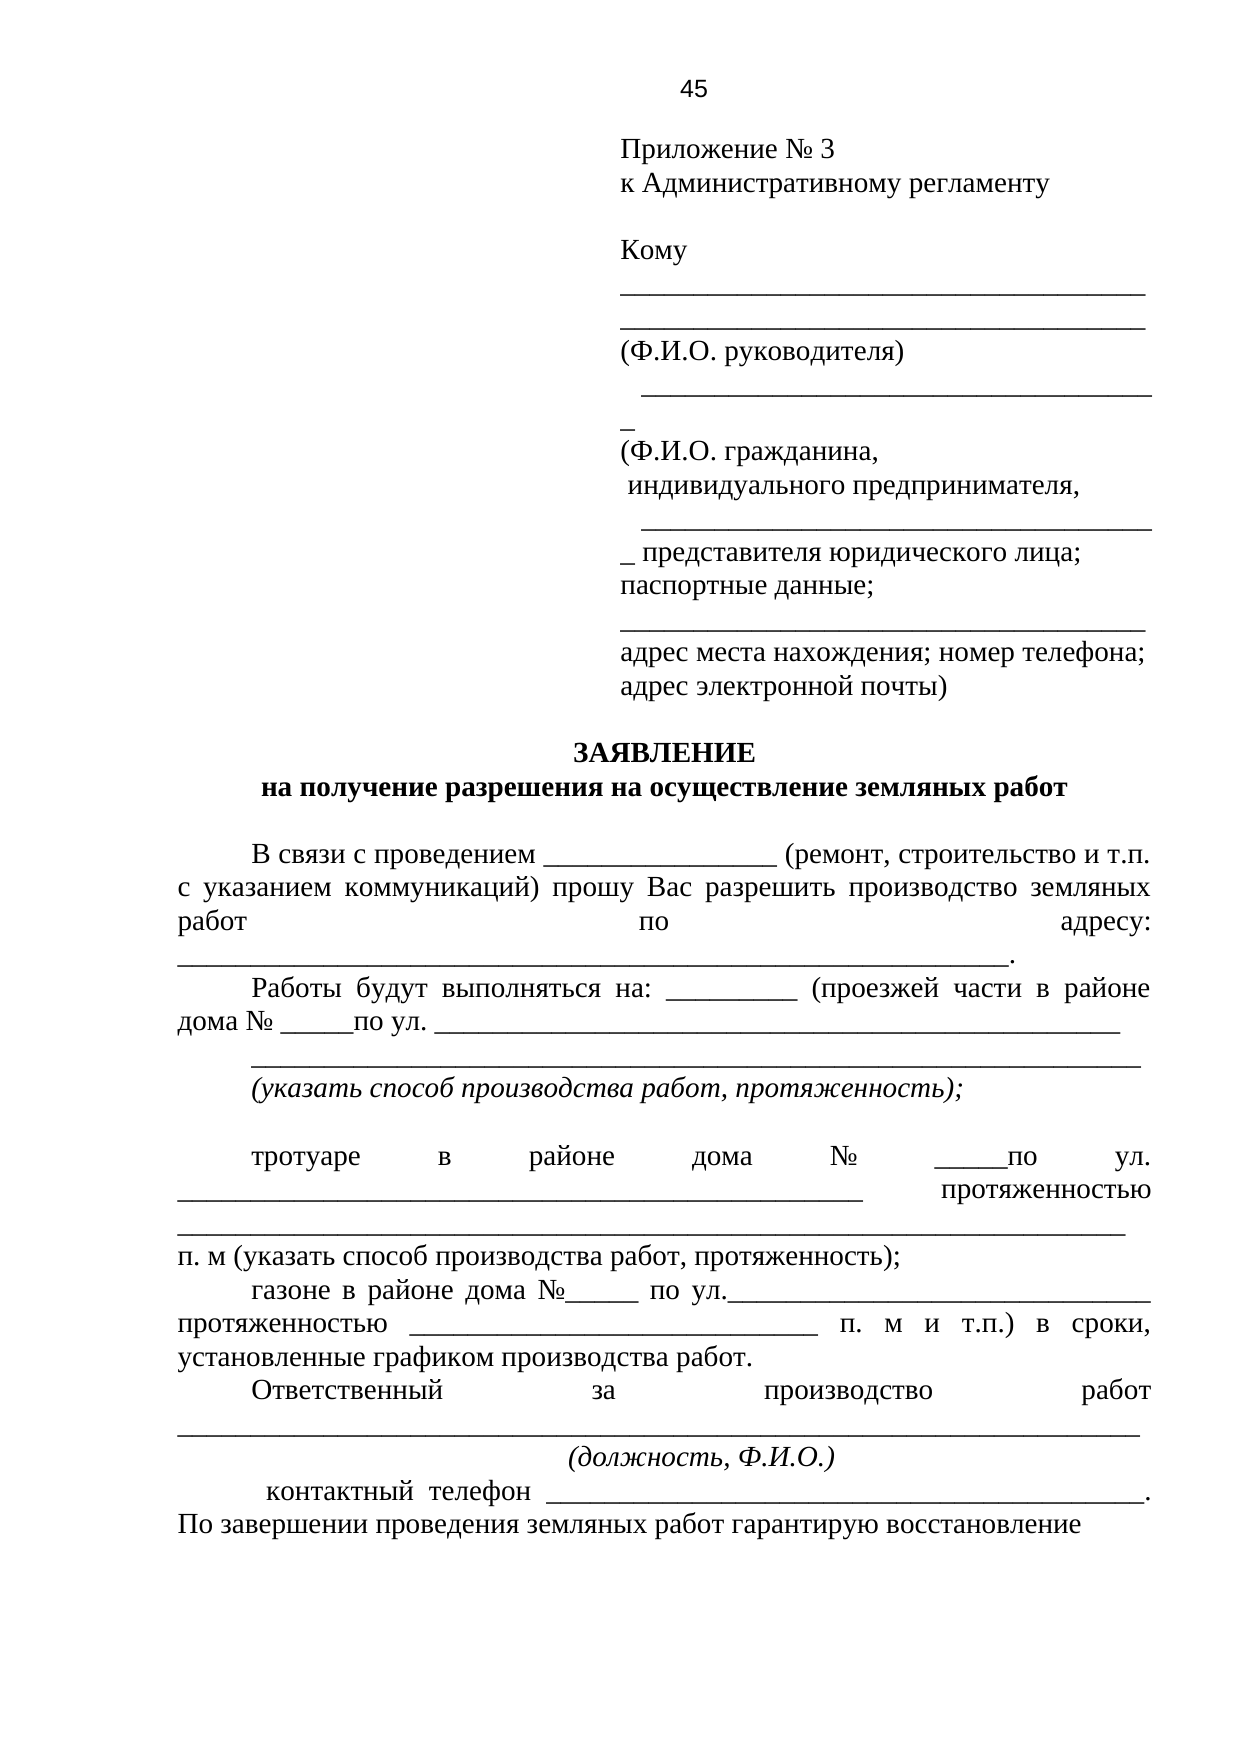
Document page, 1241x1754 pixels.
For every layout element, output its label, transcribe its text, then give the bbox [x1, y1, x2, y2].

text _____________________________________________________________ [177, 1037, 1152, 1071]
text В связи с проведением ________________ (ремонт, строительство и т.п. с указанием коммуникаций) прошу Вас разрешить производство земляных работ по адресу: _________________________________________________________. [177, 836, 1152, 970]
text Работы будут выполняться на: _________ (проезжей части в районе дома № _____по ул. _______________________________________________ [177, 970, 1152, 1037]
text индивидуального предпринимателя, [620, 467, 1152, 500]
text ЗАЯВЛЕНИЕ [177, 735, 1152, 769]
text адрес места нахождения; номер телефона; [620, 634, 1152, 668]
text ____________________________________ [620, 299, 1152, 333]
text ____________________________________ [620, 366, 1152, 433]
text (Ф.И.О. руководителя) [620, 333, 1152, 366]
text (должность, Ф.И.О.) [177, 1439, 1152, 1473]
text паспортные данные; [620, 567, 1152, 601]
text Приложение № 3 [620, 131, 1152, 165]
text контактный телефон _________________________________________. По завершении проведения земляных работ гарантирую восстановление [177, 1473, 1152, 1540]
text ____________________________________ [620, 601, 1152, 634]
text (Ф.И.О. гражданина, [620, 433, 1152, 467]
text на получение разрешения на осуществление земляных работ [177, 769, 1152, 802]
text газоне в районе дома №_____ по ул._____________________________ протяженностью ____________________________ п. м и т.п.) в сроки, установленные графиком производства работ. [177, 1272, 1152, 1372]
text (указать способ производства работ, протяженность); [177, 1071, 1152, 1104]
text адрес электронной почты) [620, 668, 1152, 702]
text тротуаре в районе дома № _____по ул. _______________________________________________ протяженностью _________________________________________________________________ п. м (указать способ производства работ, протяженность); [177, 1138, 1152, 1272]
text к Административному регламенту [620, 165, 1152, 198]
text ____________________________________ представителя юридического лица; [620, 500, 1152, 567]
text Кому ____________________________________ [620, 232, 1152, 299]
text Ответственный за производство работ __________________________________________________________________ [177, 1372, 1152, 1439]
